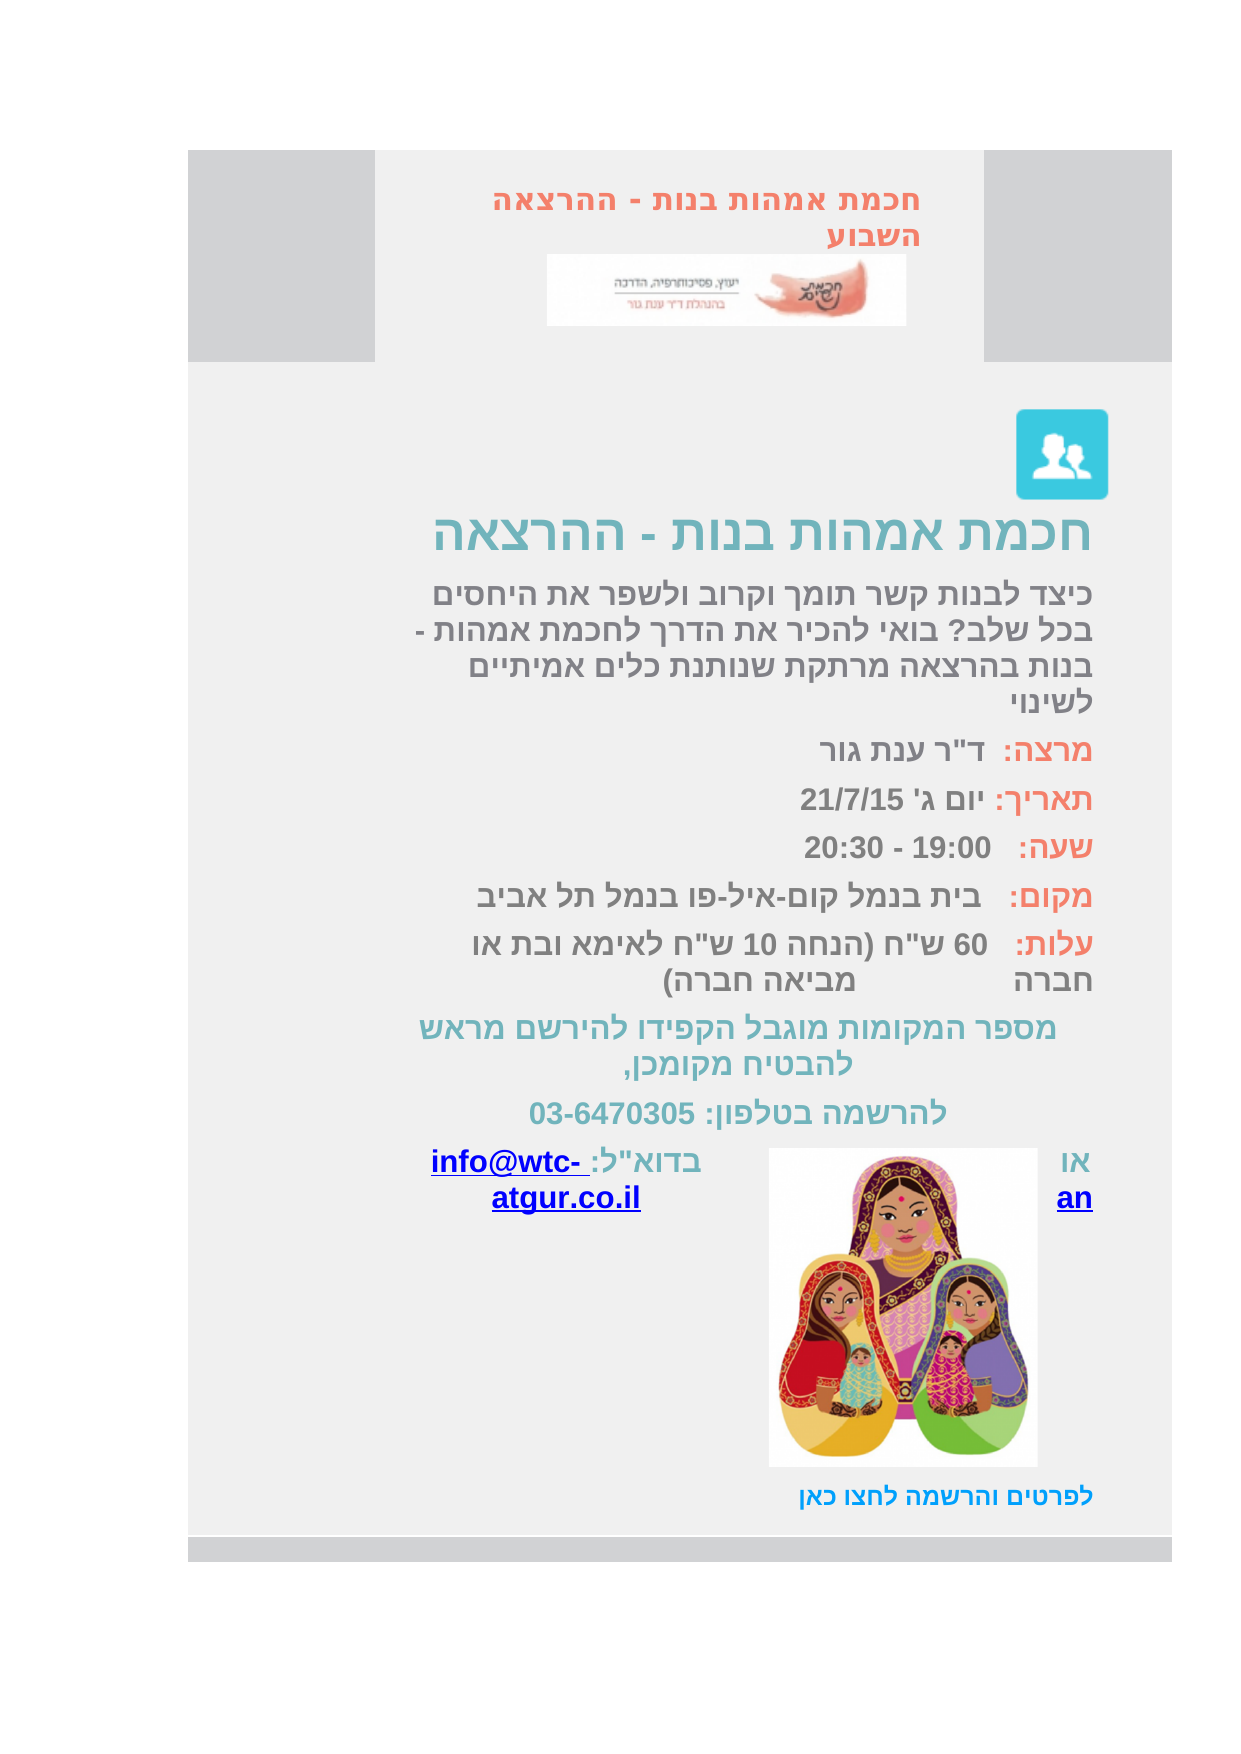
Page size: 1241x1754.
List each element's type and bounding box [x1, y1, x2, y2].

picture [546, 254, 907, 326]
table_header [188, 150, 375, 362]
table_header [984, 150, 1172, 362]
table_cell [188, 1537, 1172, 1562]
picture [1015, 409, 1110, 503]
picture [768, 1148, 1038, 1467]
